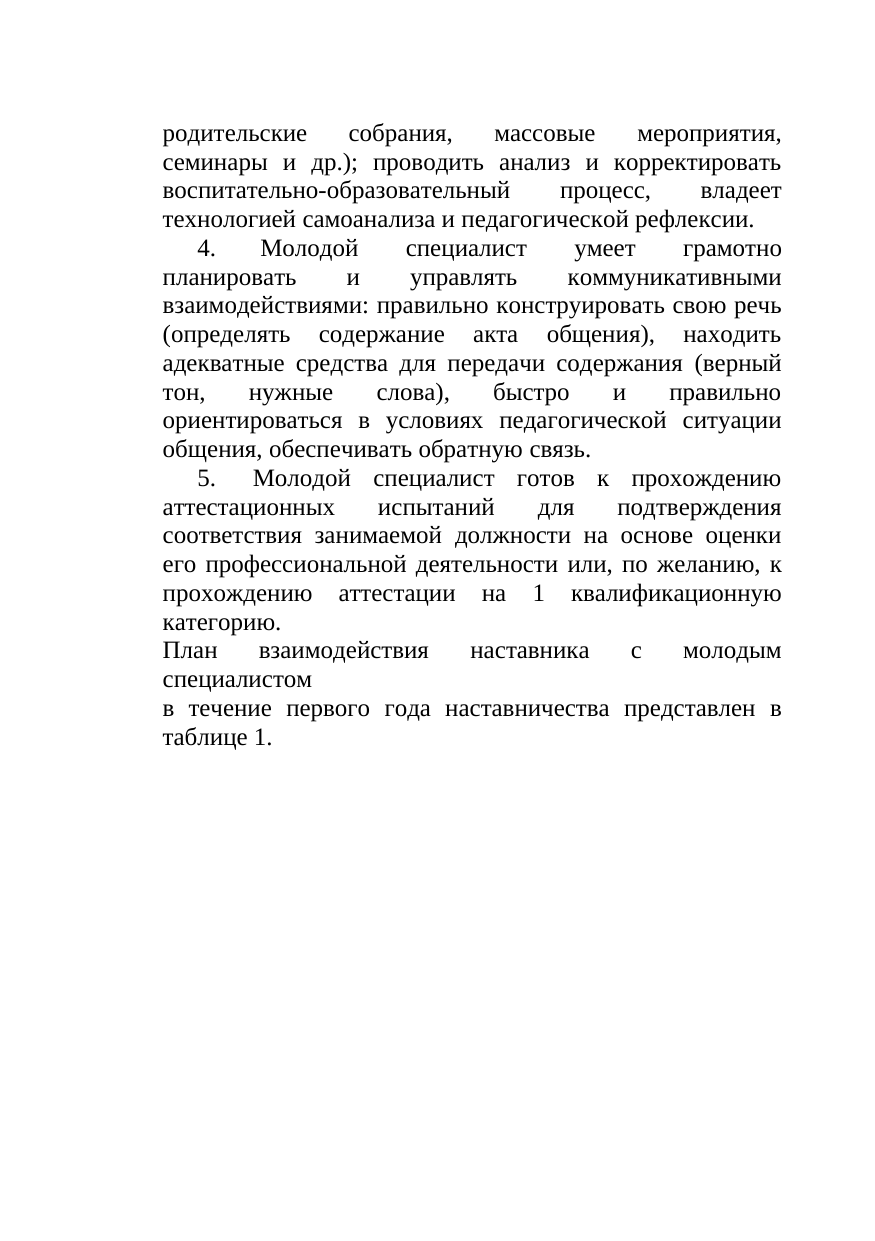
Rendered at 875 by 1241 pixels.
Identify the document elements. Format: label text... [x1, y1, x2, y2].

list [162, 118, 782, 233]
list Молодой специалист готов к прохождению аттестационных испытаний для подтверждения соответствия занимаемой должности на основе оценки его профессиональной деятельности или, по желанию, к прохождению аттестации на 1 квалификационную категорию. [162, 463, 782, 636]
text в течение первого года наставничества представлен в таблице 1. [162, 693, 782, 751]
list Молодой специалист умеет грамотно планировать и управлять коммуникативными взаимодействиями: правильно конструировать свою речь (определять содержание акта общения), находить адекватные средства для передачи содержания (верный тон, нужные слова), быстро и правильно ориентироваться в условиях педагогической ситуации общения, обеспечивать обратную связь. [162, 233, 782, 463]
text План взаимодействия наставника с молодым специалистом [162, 636, 782, 693]
